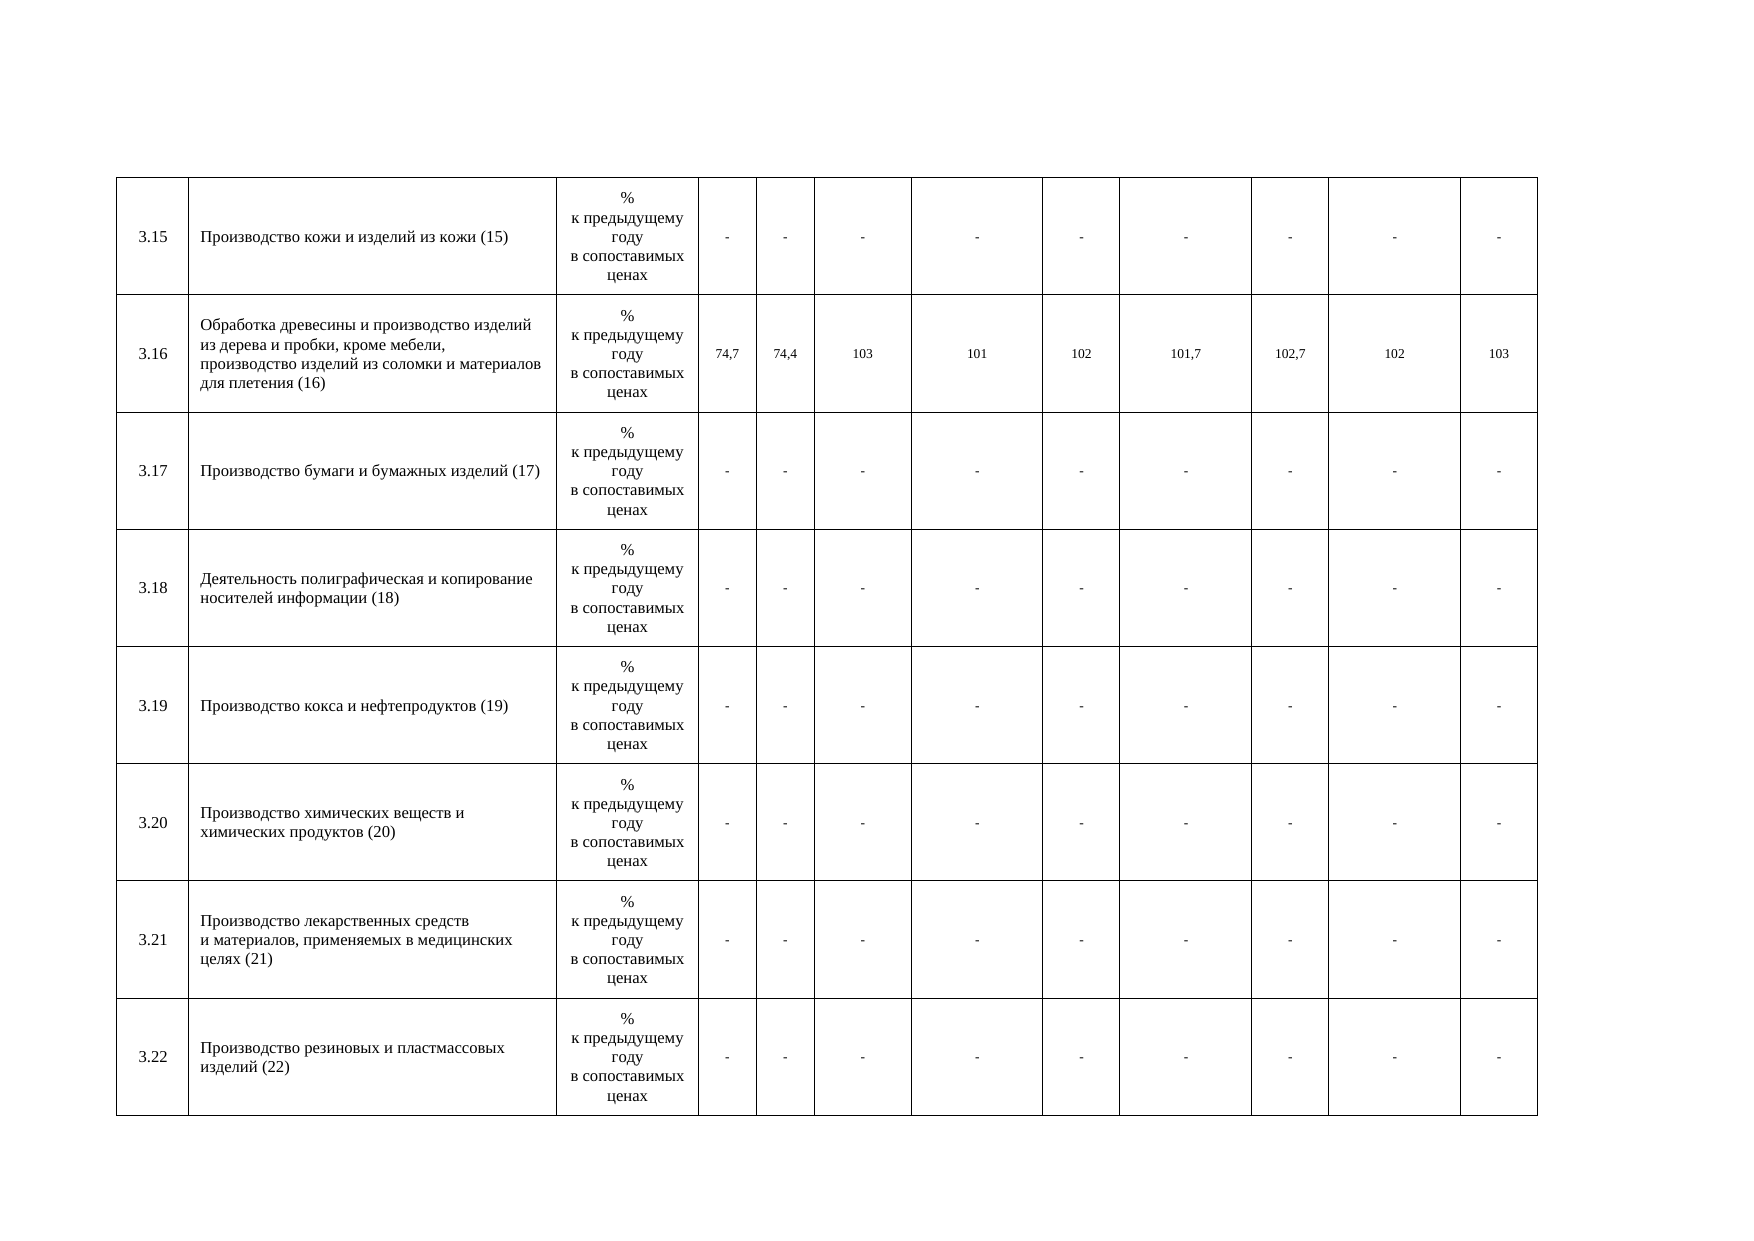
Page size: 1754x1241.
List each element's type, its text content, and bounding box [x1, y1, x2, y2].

table_cell 3.21 [117, 881, 188, 997]
table_cell - [757, 530, 814, 646]
table_cell - [1329, 764, 1460, 880]
table_cell - [757, 178, 814, 294]
table_cell - [1461, 881, 1537, 997]
table_cell - [1043, 530, 1119, 646]
table_cell 101 [912, 295, 1042, 412]
table_cell - [912, 413, 1042, 529]
table_cell - [1043, 881, 1119, 997]
table_cell - [1252, 881, 1328, 997]
table_cell % к предыдущему году в сопоставимых ценах [557, 647, 698, 763]
table_cell - [815, 413, 911, 529]
table_cell - [1043, 178, 1119, 294]
table_cell - [1329, 647, 1460, 763]
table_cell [557, 295, 698, 412]
table_cell - [757, 647, 814, 763]
table_cell - [815, 764, 911, 880]
table_cell Обработка древесины и производство изделий из дерева и пробки, кроме мебели, производство изделий из соломки и материалов для плетения (16) [189, 295, 556, 412]
table_cell 102 [1043, 295, 1119, 412]
table_cell Производство резиновых и пластмассовых изделий (22) [189, 999, 556, 1115]
table_cell - [815, 881, 911, 997]
table_cell - [815, 647, 911, 763]
table_cell - [757, 413, 814, 529]
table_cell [557, 999, 698, 1115]
table_cell Производство химических веществ и химических продуктов (20) [189, 764, 556, 880]
table_cell 103 [815, 295, 911, 412]
table_cell % к предыдущему году в сопоставимых ценах [557, 530, 698, 646]
table_cell 101,7 [1120, 295, 1251, 412]
table_cell - [1252, 413, 1328, 529]
table_cell - [1461, 413, 1537, 529]
table_cell - [1043, 999, 1119, 1115]
table_cell - [1329, 178, 1460, 294]
table_cell 102 [1329, 295, 1460, 412]
table_cell - [757, 881, 814, 997]
table_cell - [1120, 647, 1251, 763]
table_cell - [1329, 999, 1460, 1115]
table_cell - [757, 764, 814, 880]
table_cell - [912, 999, 1042, 1115]
table_cell - [699, 999, 756, 1115]
table_cell 3.19 [117, 647, 188, 763]
table_cell - [912, 178, 1042, 294]
table_cell - [1461, 530, 1537, 646]
table_cell 3.16 [117, 295, 188, 412]
table_cell - [1329, 413, 1460, 529]
table_cell 3.15 [117, 178, 188, 294]
table_cell - [1252, 764, 1328, 880]
table_cell - [912, 881, 1042, 997]
table_cell - [1329, 881, 1460, 997]
table_cell - [1120, 881, 1251, 997]
table_cell - [1120, 999, 1251, 1115]
table_cell - [1043, 764, 1119, 880]
table_cell - [1252, 647, 1328, 763]
table_cell 74,7 [699, 295, 756, 412]
table_cell Производство кожи и изделий из кожи (15) [189, 178, 556, 294]
table_cell Деятельность полиграфическая и копирование носителей информации (18) [189, 530, 556, 646]
table_cell 3.20 [117, 764, 188, 880]
table_cell - [1120, 413, 1251, 529]
table_cell - [912, 764, 1042, 880]
table_cell 3.17 [117, 413, 188, 529]
table_cell - [1252, 530, 1328, 646]
table_cell - [1120, 530, 1251, 646]
table_cell - [1329, 530, 1460, 646]
table_cell % к предыдущему году в сопоставимых ценах [557, 413, 698, 529]
table_cell - [1120, 178, 1251, 294]
table_cell - [912, 647, 1042, 763]
table_cell % к предыдущему году в сопоставимых ценах [557, 764, 698, 880]
table_cell - [699, 764, 756, 880]
table_cell Производство лекарственных средств и материалов, применяемых в медицинских целях (21) [189, 881, 556, 997]
table_cell - [1043, 413, 1119, 529]
table_cell - [815, 999, 911, 1115]
table_cell - [699, 530, 756, 646]
table_cell - [1461, 999, 1537, 1115]
table_cell - [1252, 178, 1328, 294]
table_cell Производство кокса и нефтепродуктов (19) [189, 647, 556, 763]
table_cell 3.22 [117, 999, 188, 1115]
table_cell - [1461, 178, 1537, 294]
table_cell - [815, 178, 911, 294]
table_cell Производство бумаги и бумажных изделий (17) [189, 413, 556, 529]
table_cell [557, 881, 698, 997]
table_cell - [699, 881, 756, 997]
table_cell - [1252, 999, 1328, 1115]
table_cell 3.18 [117, 530, 188, 646]
table_cell - [1120, 764, 1251, 880]
table_cell - [699, 178, 756, 294]
table_cell - [1461, 764, 1537, 880]
table_cell - [815, 530, 911, 646]
table_cell - [912, 530, 1042, 646]
table_cell 102,7 [1252, 295, 1328, 412]
table_cell 74,4 [757, 295, 814, 412]
table_cell - [699, 647, 756, 763]
table_cell - [1461, 647, 1537, 763]
table_cell - [1043, 647, 1119, 763]
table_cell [557, 178, 698, 294]
table_cell - [757, 999, 814, 1115]
table_cell - [699, 413, 756, 529]
table_cell 103 [1461, 295, 1537, 412]
